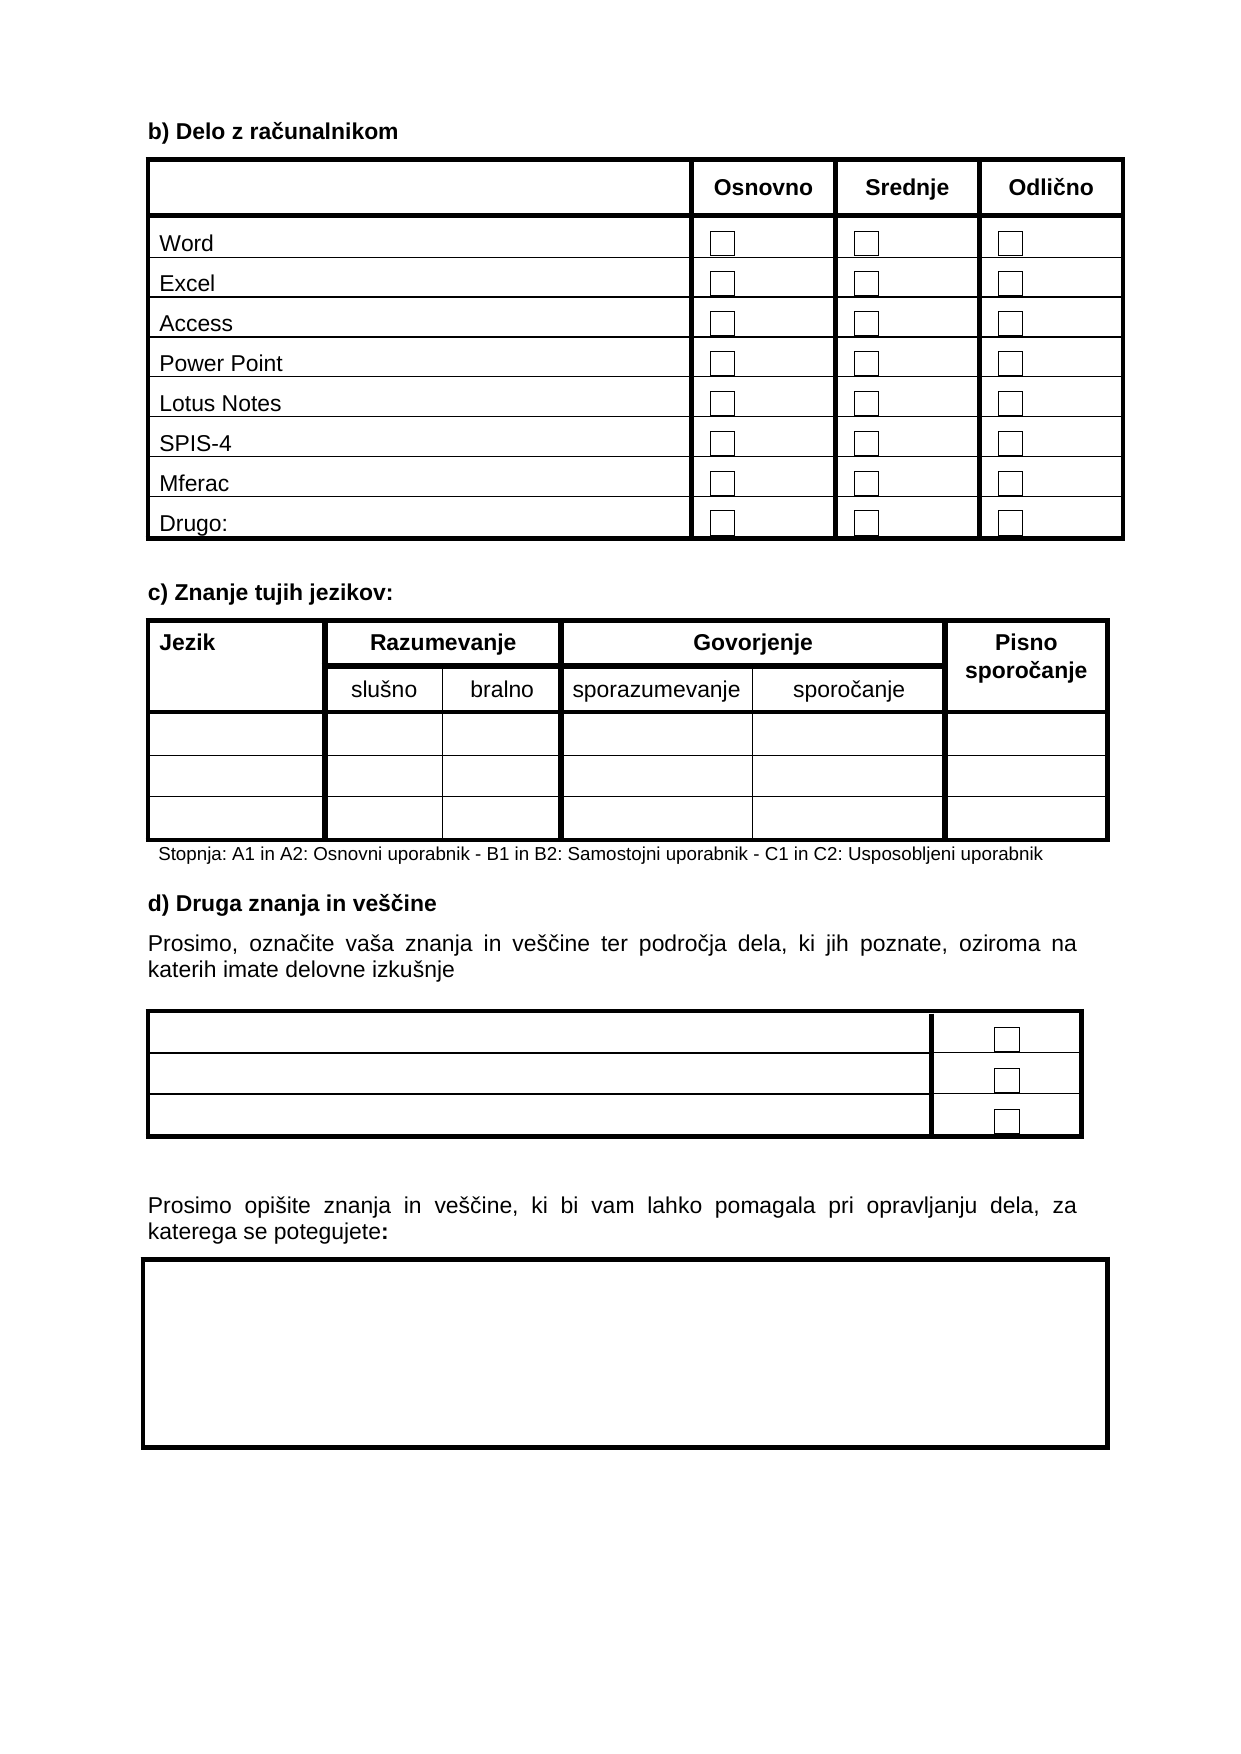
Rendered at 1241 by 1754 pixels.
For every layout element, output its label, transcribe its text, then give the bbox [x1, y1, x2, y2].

table_cell [150, 1054, 929, 1093]
table_cell [150, 1095, 929, 1134]
text Prosimo opišite znanja in veščine, ki bi vam lahko pomagala pri opravljanju dela, za katerega se potegujete: [148, 1192, 1078, 1244]
table_cell Word [150, 218, 689, 257]
table_cell [838, 417, 977, 456]
table_header Pisno sporočanje [948, 623, 1105, 709]
table_cell [694, 377, 833, 416]
table_cell [150, 756, 322, 796]
table_cell [838, 497, 977, 536]
text Prosimo, označite vaša znanja in veščine ter področja dela, ki jih poznate, oziroma na katerih imate delovne izkušnje [148, 930, 1078, 982]
table_cell [934, 1053, 1079, 1093]
table_cell [694, 298, 833, 336]
table_cell [694, 457, 833, 496]
table_header Jezik [150, 623, 322, 709]
table_header Osnovno [694, 162, 833, 213]
table_cell [982, 417, 1121, 456]
table_header [934, 1013, 1079, 1052]
table_cell SPIS-4 [150, 417, 689, 456]
table_cell [948, 714, 1105, 755]
table_cell bralno [443, 669, 558, 709]
table_cell [150, 797, 322, 838]
table_cell [838, 377, 977, 416]
table_cell [694, 258, 833, 296]
table_cell [328, 714, 442, 755]
table_cell [694, 218, 833, 257]
table_cell [838, 218, 977, 257]
table_cell [443, 797, 558, 838]
table_cell [753, 714, 942, 755]
table_cell [838, 298, 977, 336]
table_cell [753, 797, 942, 838]
table_cell [982, 457, 1121, 496]
table_header Razumevanje [328, 623, 558, 663]
table_cell [443, 714, 558, 755]
table_header Govorjenje [564, 623, 942, 663]
table_cell [948, 797, 1105, 838]
table_cell [982, 218, 1121, 257]
table_header Odlično [982, 162, 1121, 213]
table_cell sporočanje [753, 669, 942, 709]
table_cell [694, 338, 833, 376]
table_header [150, 1013, 932, 1052]
table_cell Lotus Notes [150, 377, 689, 416]
table_cell [838, 457, 977, 496]
table_cell [328, 756, 442, 796]
text c) Znanje tujih jezikov: [148, 579, 1078, 606]
table_cell [150, 714, 322, 755]
table_cell [982, 298, 1121, 336]
table_cell [838, 338, 977, 376]
table_cell [753, 756, 942, 796]
table_cell [838, 258, 977, 296]
table_cell [948, 756, 1105, 796]
table_cell Excel [150, 258, 689, 296]
table_cell [694, 417, 833, 456]
table_cell [564, 714, 752, 755]
table_cell [982, 258, 1121, 296]
text Stopnja: A1 in A2: Osnovni uporabnik - B1 in B2: Samostojni uporabnik - C1 in C2: Usposobljeni uporabnik [148, 842, 1078, 864]
table_cell slušno [328, 669, 442, 709]
table_cell [443, 756, 558, 796]
table_header Srednje [838, 162, 977, 213]
table_cell [982, 497, 1121, 536]
table_cell Access [150, 298, 689, 336]
table_cell [934, 1094, 1079, 1134]
text b) Delo z računalnikom [148, 118, 1078, 144]
table_cell Power Point [150, 338, 689, 376]
text d) Druga znanja in veščine [148, 890, 1078, 917]
table_cell [694, 497, 833, 536]
table_cell sporazumevanje [564, 669, 752, 709]
table_cell [328, 797, 442, 838]
table_cell [982, 338, 1121, 376]
table_header [150, 162, 689, 213]
table_cell [564, 797, 752, 838]
table_cell [564, 756, 752, 796]
table_cell Mferac [150, 457, 689, 496]
table_cell [982, 377, 1121, 416]
table_cell Drugo: [150, 497, 689, 536]
